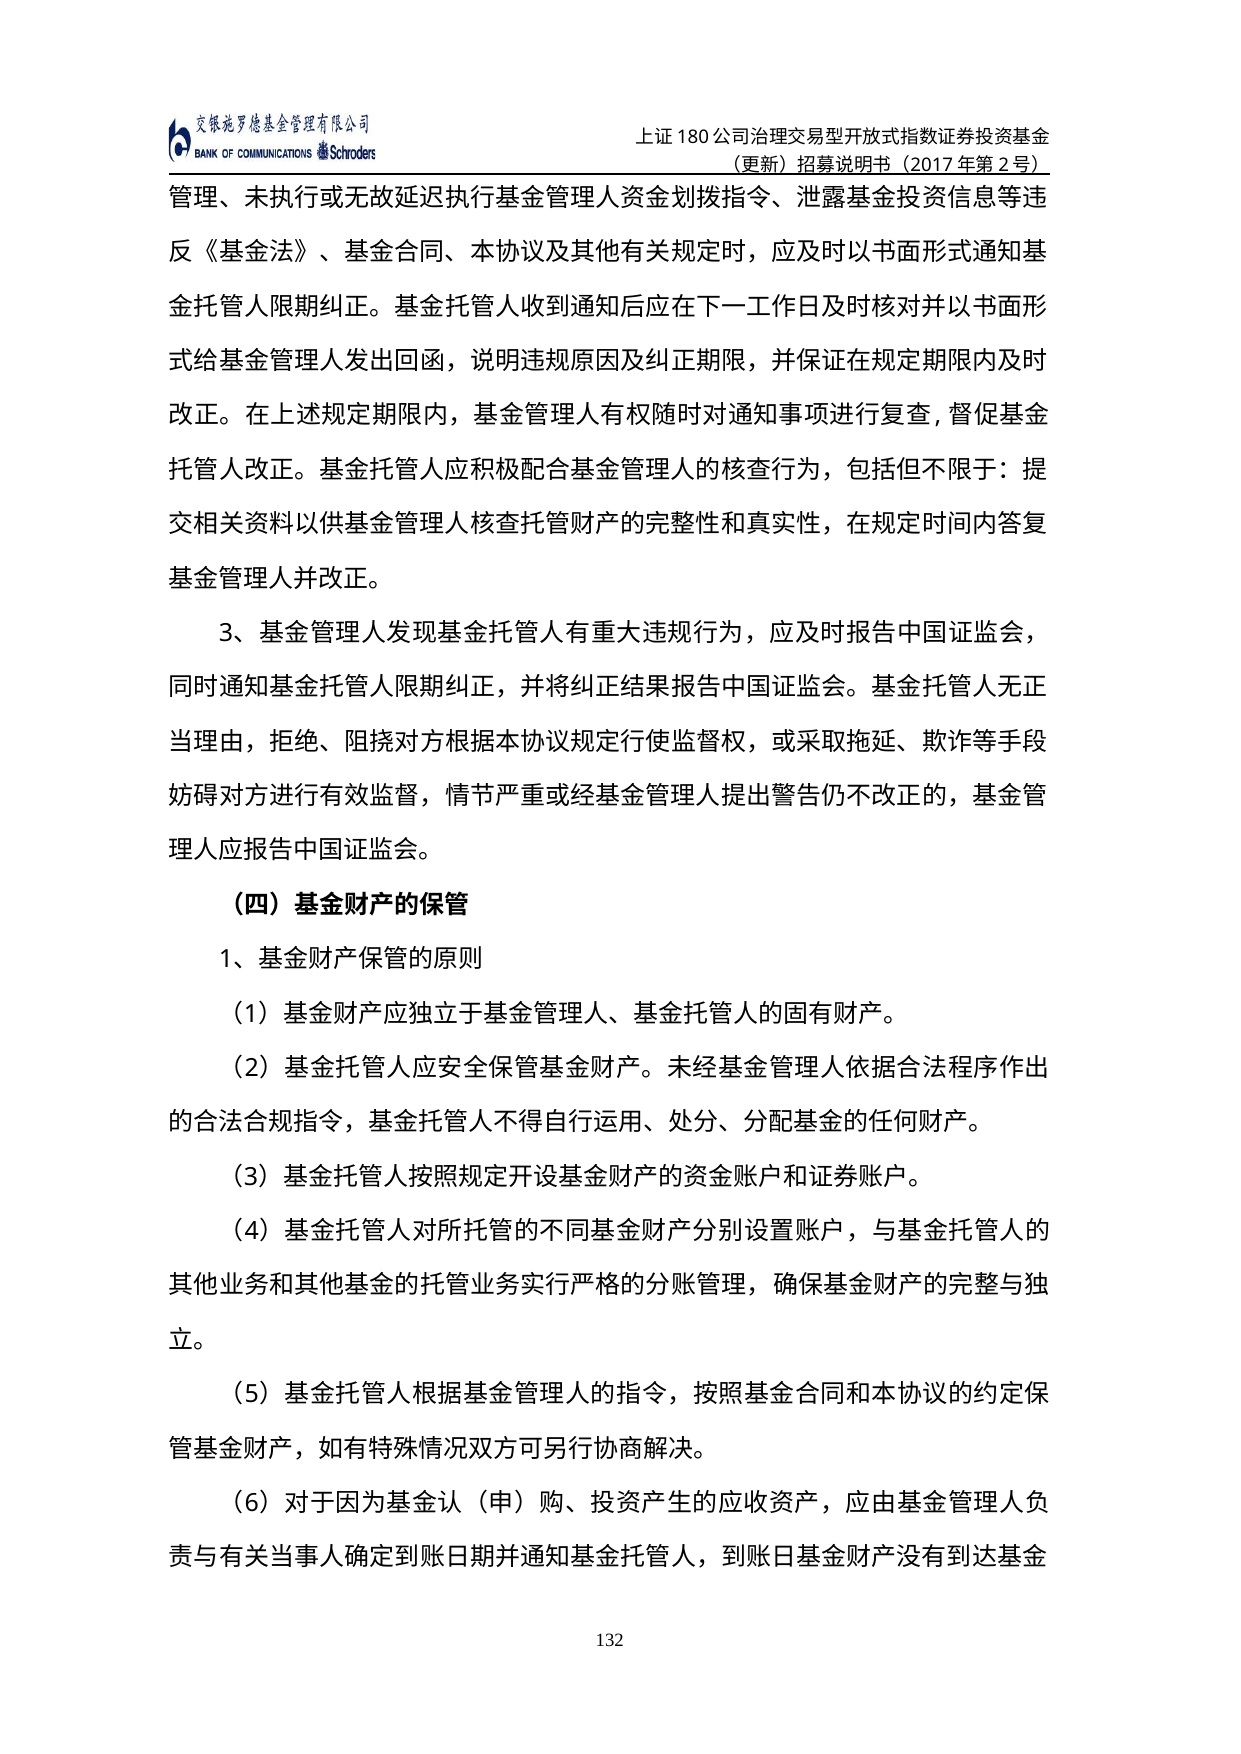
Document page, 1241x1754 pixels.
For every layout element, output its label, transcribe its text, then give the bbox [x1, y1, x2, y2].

text 1、基金财产保管的原则 [169, 939, 1050, 975]
picture [168, 113, 375, 162]
text （5）基金托管人根据基金管理人的指令，按照基金合同和本协议的约定保管基金财产，如有特殊情况双方可另行协商解决。 [169, 1374, 1050, 1464]
text 3、基金管理人发现基金托管人有重大违规行为，应及时报告中国证监会，同时通知基金托管人限期纠正，并将纠正结果报告中国证监会。基金托管人无正当理由，拒绝、阻挠对方根据本协议规定行使监督权，或采取拖延、欺诈等手段妨碍对方进行有效监督，情节严重或经基金管理人提出警告仍不改正的，基金管理人应报告中国证监会。 [169, 612, 1050, 866]
text （3）基金托管人按照规定开设基金财产的资金账户和证券账户。 [169, 1156, 1050, 1192]
text （4）基金托管人对所托管的不同基金财产分别设置账户，与基金托管人的其他业务和其他基金的托管业务实行严格的分账管理，确保基金财产的完整与独立。 [169, 1211, 1050, 1356]
text （1）基金财产应独立于基金管理人、基金托管人的固有财产。 [169, 993, 1050, 1029]
text （四）基金财产的保管 [169, 884, 1050, 921]
text （6）对于因为基金认（申）购、投资产生的应收资产，应由基金管理人负责与有关当事人确定到账日期并通知基金托管人，到账日基金财产没有到达基金账户的，基金托管人应及时通知基金管理人采取措施进行催收。由此给基金财产造成损失的，基金托管人对此不承担任何责任。 [169, 1482, 1050, 1573]
text （2）基金托管人应安全保管基金财产。未经基金管理人依据合法程序作出的合法合规指令，基金托管人不得自行运用、处分、分配基金的任何财产。 [169, 1047, 1050, 1138]
